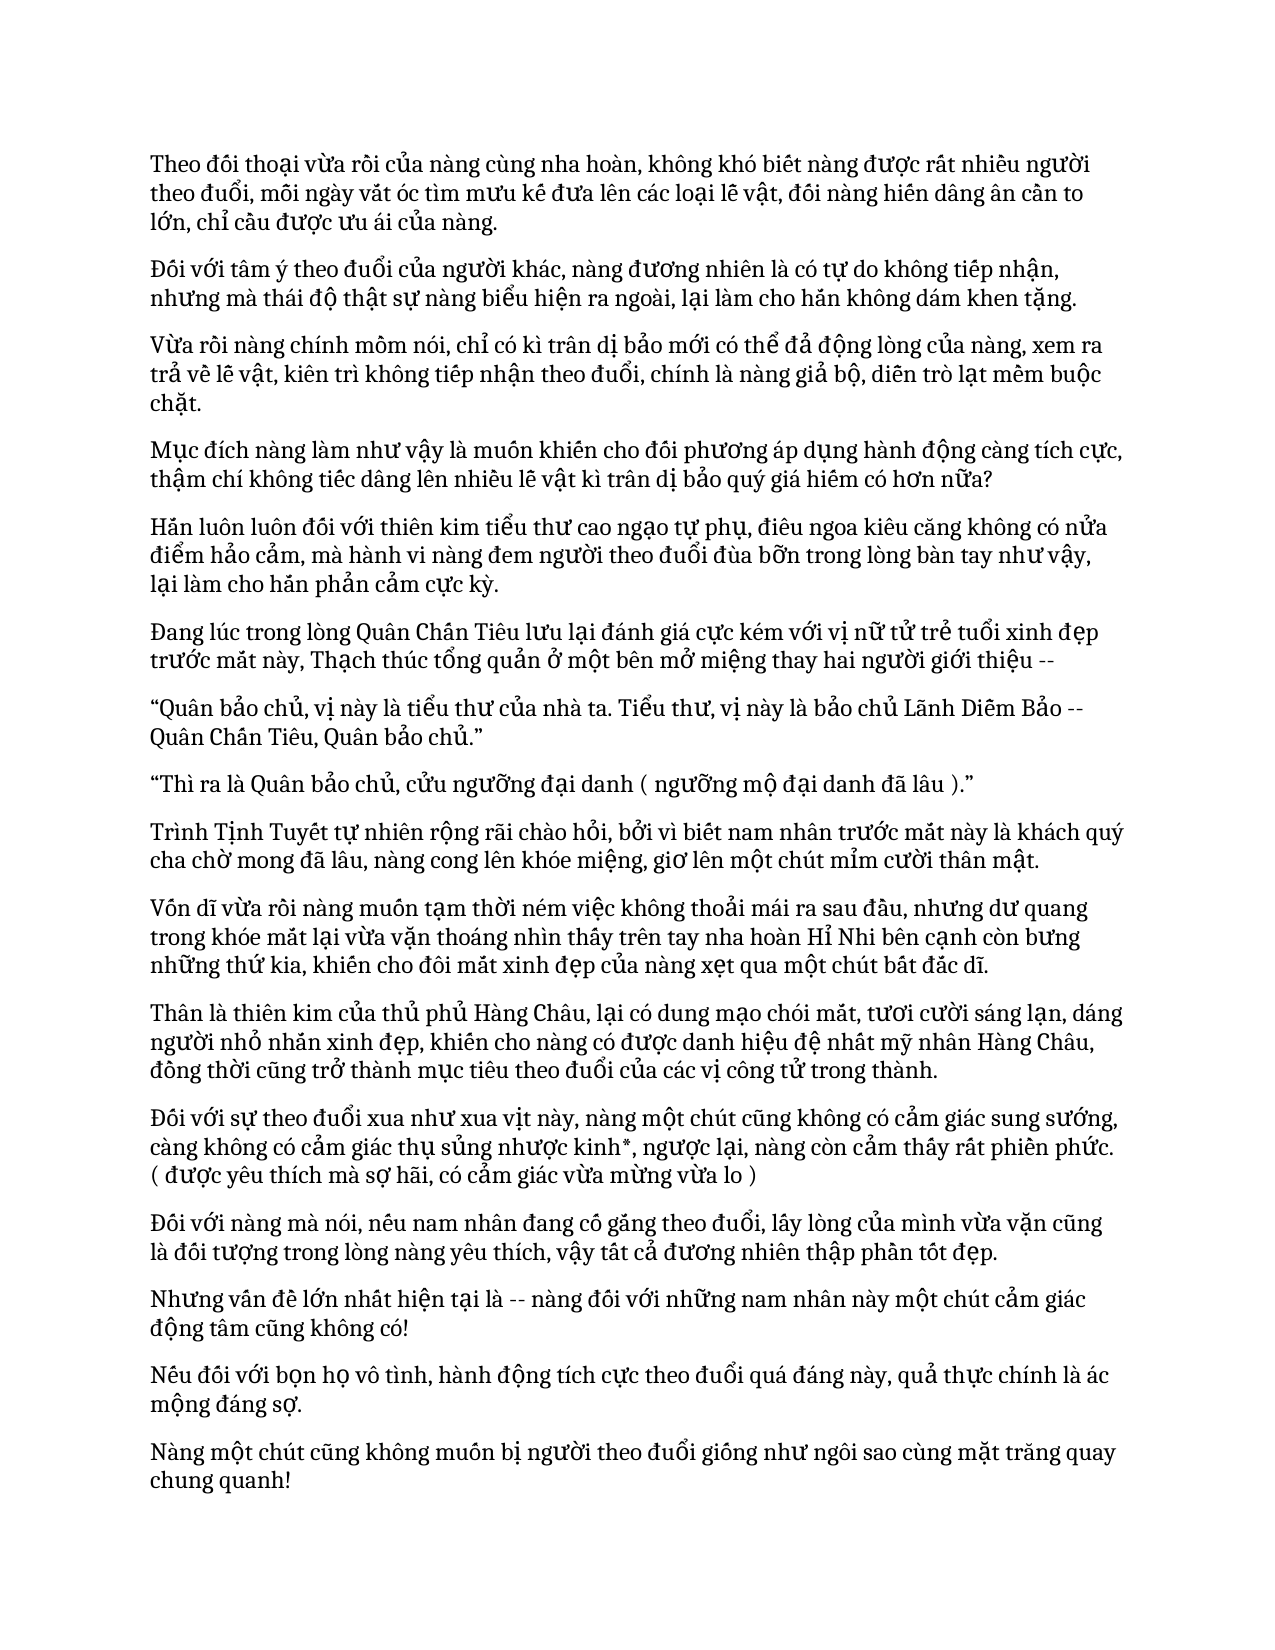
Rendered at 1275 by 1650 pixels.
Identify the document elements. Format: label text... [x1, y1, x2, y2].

text Nhưng vấn đề lớn nhất hiện tại là -- nàng đối với những nam nhân này một chút cảm giác động tâm cũng không có! [150, 1285, 1125, 1342]
text Nếu đối với bọn họ vô tình, hành động tích cực theo đuổi quá đáng này, quả thực chính là ác mộng đáng sợ. [150, 1361, 1125, 1419]
text Theo đối thoại vừa rồi của nàng cùng nha hoàn, không khó biết nàng được rất nhiều người theo đuổi, mỗi ngày vắt óc tìm mưu kế đưa lên các loại lễ vật, đối nàng hiến dâng ân cần to lớn, chỉ cầu được ưu ái của nàng. [150, 150, 1125, 236]
text Thân là thiên kim của thủ phủ Hàng Châu, lại có dung mạo chói mắt, tươi cười sáng lạn, dáng người nhỏ nhắn xinh đẹp, khiến cho nàng có được danh hiệu đệ nhất mỹ nhân Hàng Châu, đồng thời cũng trở thành mục tiêu theo đuổi của các vị công tử trong thành. [150, 999, 1125, 1085]
text Hắn luôn luôn đối với thiên kim tiểu thư cao ngạo tự phụ, điêu ngoa kiêu căng không có nửa điểm hảo cảm, mà hành vi nàng đem người theo đuổi đùa bỡn trong lòng bàn tay như vậy, lại làm cho hắn phản cảm cực kỳ. [150, 512, 1125, 599]
text Đối với sự theo đuổi xua như xua vịt này, nàng một chút cũng không có cảm giác sung sướng, càng không có cảm giác thụ sủng nhược kinh*, ngược lại, nàng còn cảm thấy rất phiền phức. ( được yêu thích mà sợ hãi, có cảm giác vừa mừng vừa lo ) [150, 1104, 1125, 1190]
text Đang lúc trong lòng Quân Chấn Tiêu lưu lại đánh giá cực kém với vị nữ tử trẻ tuổi xinh đẹp trước mắt này, Thạch thúc tổng quản ở một bên mở miệng thay hai người giới thiệu -- [150, 617, 1125, 675]
text Đối với nàng mà nói, nếu nam nhân đang cố gắng theo đuổi, lấy lòng của mình vừa vặn cũng là đối tượng trong lòng nàng yêu thích, vậy tất cả đương nhiên thập phần tốt đẹp. [150, 1209, 1125, 1266]
text “Quân bảo chủ, vị này là tiểu thư của nhà ta. Tiểu thư, vị này là bảo chủ Lãnh Diễm Bảo -- Quân Chấn Tiêu, Quân bảo chủ.” [150, 694, 1125, 751]
text Mục đích nàng làm như vậy là muốn khiến cho đối phương áp dụng hành động càng tích cực, thậm chí không tiếc dâng lên nhiều lễ vật kì trân dị bảo quý giá hiếm có hơn nữa? [150, 436, 1125, 494]
text “Thì ra là Quân bảo chủ, cửu ngưỡng đại danh ( ngưỡng mộ đại danh đã lâu ).” [150, 770, 1125, 799]
text Nàng một chút cũng không muốn bị người theo đuổi giống như ngôi sao cùng mặt trăng quay chung quanh! [150, 1437, 1125, 1495]
text Vừa rồi nàng chính mồm nói, chỉ có kì trân dị bảo mới có thể đả động lòng của nàng, xem ra trả về lễ vật, kiên trì không tiếp nhận theo đuổi, chính là nàng giả bộ, diễn trò lạt mềm buộc chặt. [150, 331, 1125, 417]
text Đối với tâm ý theo đuổi của người khác, nàng đương nhiên là có tự do không tiếp nhận, nhưng mà thái độ thật sự nàng biểu hiện ra ngoài, lại làm cho hắn không dám khen tặng. [150, 255, 1125, 312]
text Trình Tịnh Tuyết tự nhiên rộng rãi chào hỏi, bởi vì biết nam nhân trước mắt này là khách quý cha chờ mong đã lâu, nàng cong lên khóe miệng, giơ lên một chút mỉm cười thân mật. [150, 817, 1125, 875]
text Vốn dĩ vừa rồi nàng muốn tạm thời ném việc không thoải mái ra sau đầu, nhưng dư quang trong khóe mắt lại vừa vặn thoáng nhìn thấy trên tay nha hoàn Hỉ Nhi bên cạnh còn bưng những thứ kia, khiến cho đôi mắt xinh đẹp của nàng xẹt qua một chút bất đắc dĩ. [150, 894, 1125, 980]
